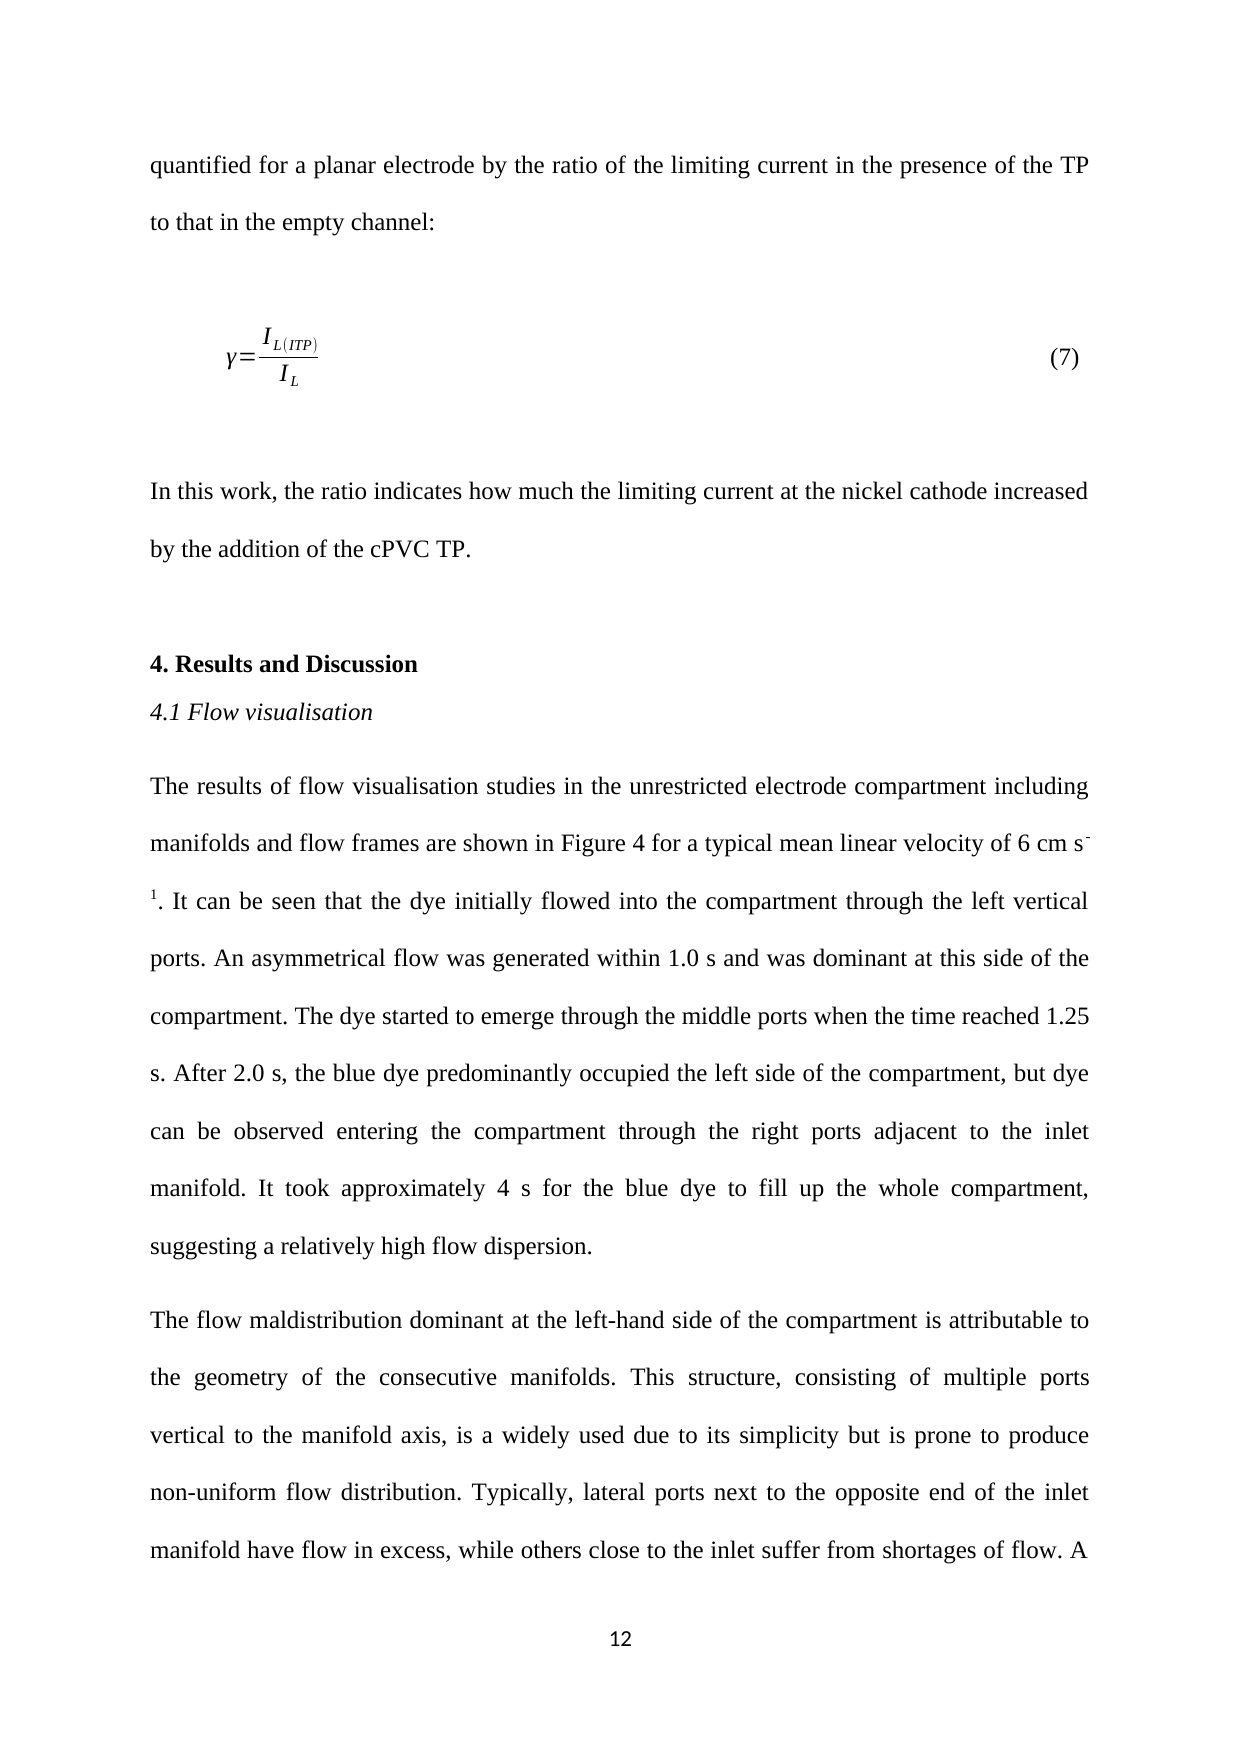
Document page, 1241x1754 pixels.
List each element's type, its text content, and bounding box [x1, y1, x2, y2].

text 4.1 Flow visualisation [150, 697, 1090, 725]
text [150, 150, 1090, 236]
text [150, 1305, 1090, 1564]
text The results of flow visualisation studies in the unrestricted electrode compartment including manifolds and flow frames are shown in Figure 4 for a typical mean linear velocity of 6 cm s-1. It can be seen that the dye initially flowed into the compartment through the left vertical ports. An asymmetrical flow was generated within 1.0 s and was dominant at this side of the compartment. The dye started to emerge through the middle ports when the time reached 1.25 s. After 2.0 s, the blue dye predominantly occupied the left side of the compartment, but dye can be observed entering the compartment through the right ports adjacent to the inlet manifold. It took approximately 4 s for the blue dye to fill up the whole compartment, suggesting a relatively high flow dispersion. [150, 771, 1090, 1259]
text (7) [150, 322, 1090, 390]
text 4. Results and Discussion [150, 649, 1090, 678]
text In this work, the ratio indicates how much the limiting current at the nickel cathode increased by the addition of the cPVC TP. [150, 476, 1090, 563]
